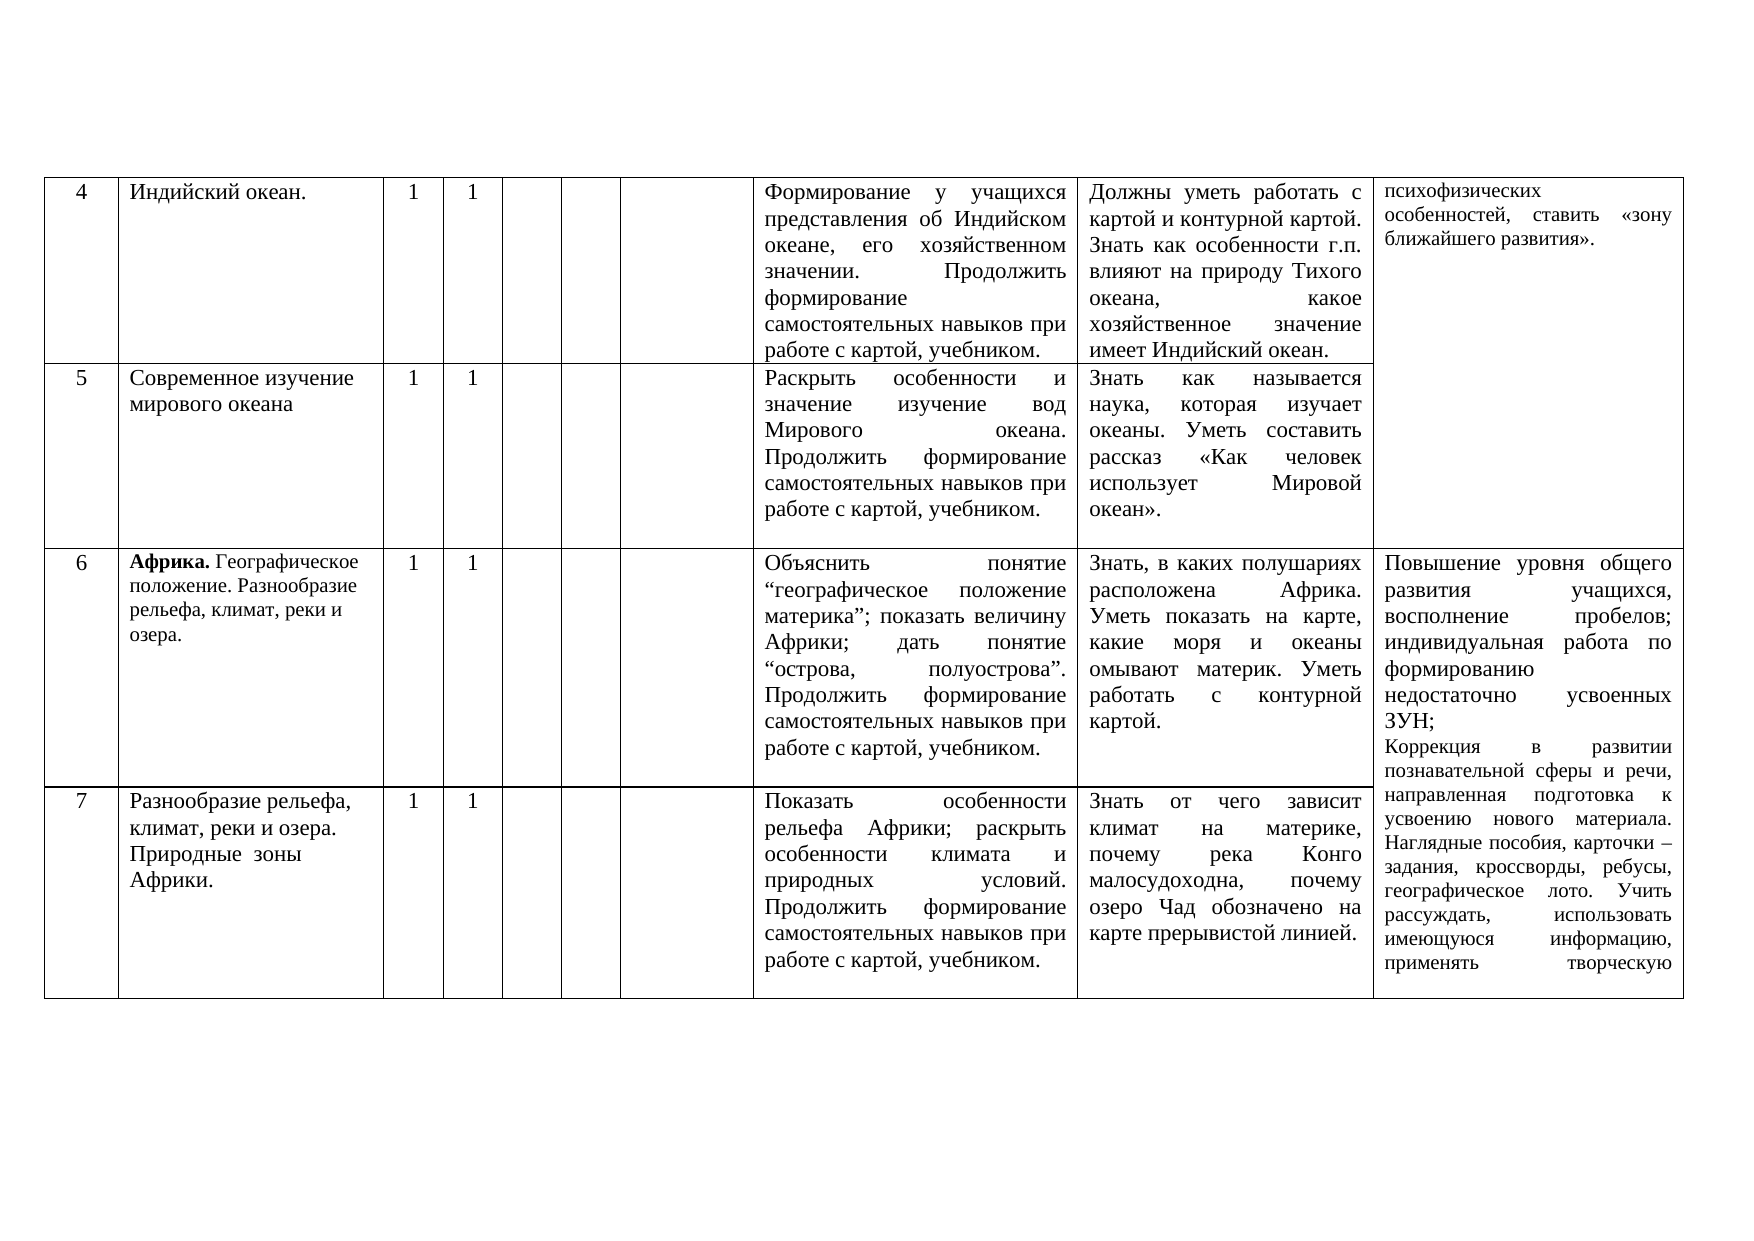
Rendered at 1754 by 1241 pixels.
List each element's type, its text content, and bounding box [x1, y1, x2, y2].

table_cell 1 [384, 788, 443, 998]
table_cell [503, 549, 561, 786]
table_cell [503, 178, 561, 363]
table_cell Индийский океан. [119, 178, 383, 363]
table_cell [562, 178, 620, 363]
table_cell Объяснить понятие “географическое положение материка”; показать величину Африки; дать понятие “острова, полуострова”. Продолжить формирование самостоятельных навыков при работе с картой, учебником. [754, 549, 1077, 786]
table_cell 7 [45, 788, 118, 998]
table_cell Показать особенности рельефа Африки; раскрыть особенности климата и природных условий. Продолжить формирование самостоятельных навыков при работе с картой, учебником. [754, 788, 1077, 998]
table_cell Знать как называется наука, которая изучает океаны. Уметь составить рассказ «Как человек использует Мировой океан». [1078, 364, 1373, 548]
table_cell 6 [45, 549, 118, 786]
table_cell [562, 788, 620, 998]
table_cell Разнообразие рельефа, климат, реки и озера. Природные зоны Африки. [119, 788, 383, 998]
table_cell 1 [384, 364, 443, 548]
table_cell [621, 178, 753, 363]
table_cell Повышение уровня общего развития учащихся, восполнение пробелов; индивидуальная работа по формированию недостаточно усвоенных ЗУН; Коррекция в развитии познавательной сферы и речи, направленная подготовка к усвоению нового материала. Наглядные пособия, карточки – задания, кроссворды, ребусы, географическое лото. Учить рассуждать, использовать имеющуюся информацию, применять творческую деятельность, ставить проблемные вопросы, решать географические задачи. Организовать специальные условия: чередование умственной Деятельности с практической работой. Учет индивидуальных психофизических особенностей, ставить «зону ближайшего развития». [1374, 549, 1683, 998]
table_cell [503, 364, 561, 548]
table_cell 1 [444, 178, 502, 363]
table_cell Формирование у учащихся представления об Индийском океане, его хозяйственном значении. Продолжить формирование самостоятельных навыков при работе с картой, учебником. [754, 178, 1077, 363]
table_cell Раскрыть особенности и значение изучение вод Мирового океана. Продолжить формирование самостоятельных навыков при работе с картой, учебником. [754, 364, 1077, 548]
table_cell 1 [384, 549, 443, 786]
table_cell [503, 788, 561, 998]
table_cell Должны уметь работать с картой и контурной картой. Знать как особенности г.п. влияют на природу Тихого океана, какое хозяйственное значение имеет Индийский океан. [1078, 178, 1373, 363]
table_cell Знать от чего зависит климат на материке, почему река Конго малосудоходна, почему озеро Чад обозначено на карте прерывистой линией. [1078, 788, 1373, 998]
table_cell [621, 788, 753, 998]
table_cell Африка. Географическое положение. Разнообразие рельефа, климат, реки и озера. [119, 549, 383, 786]
table_cell 1 [384, 178, 443, 363]
table_cell 1 [444, 364, 502, 548]
table_cell [562, 364, 620, 548]
table_cell 4 [45, 178, 118, 363]
table_cell 1 [444, 788, 502, 998]
table_cell 5 [45, 364, 118, 548]
table_cell 1 [444, 549, 502, 786]
table_cell [621, 364, 753, 548]
table_cell [621, 549, 753, 786]
table_cell Современное изучение мирового океана [119, 364, 383, 548]
table_cell [562, 549, 620, 786]
table_cell Знать, в каких полушариях расположена Африка. Уметь показать на карте, какие моря и океаны омывают материк. Уметь работать с контурной картой. [1078, 549, 1373, 786]
